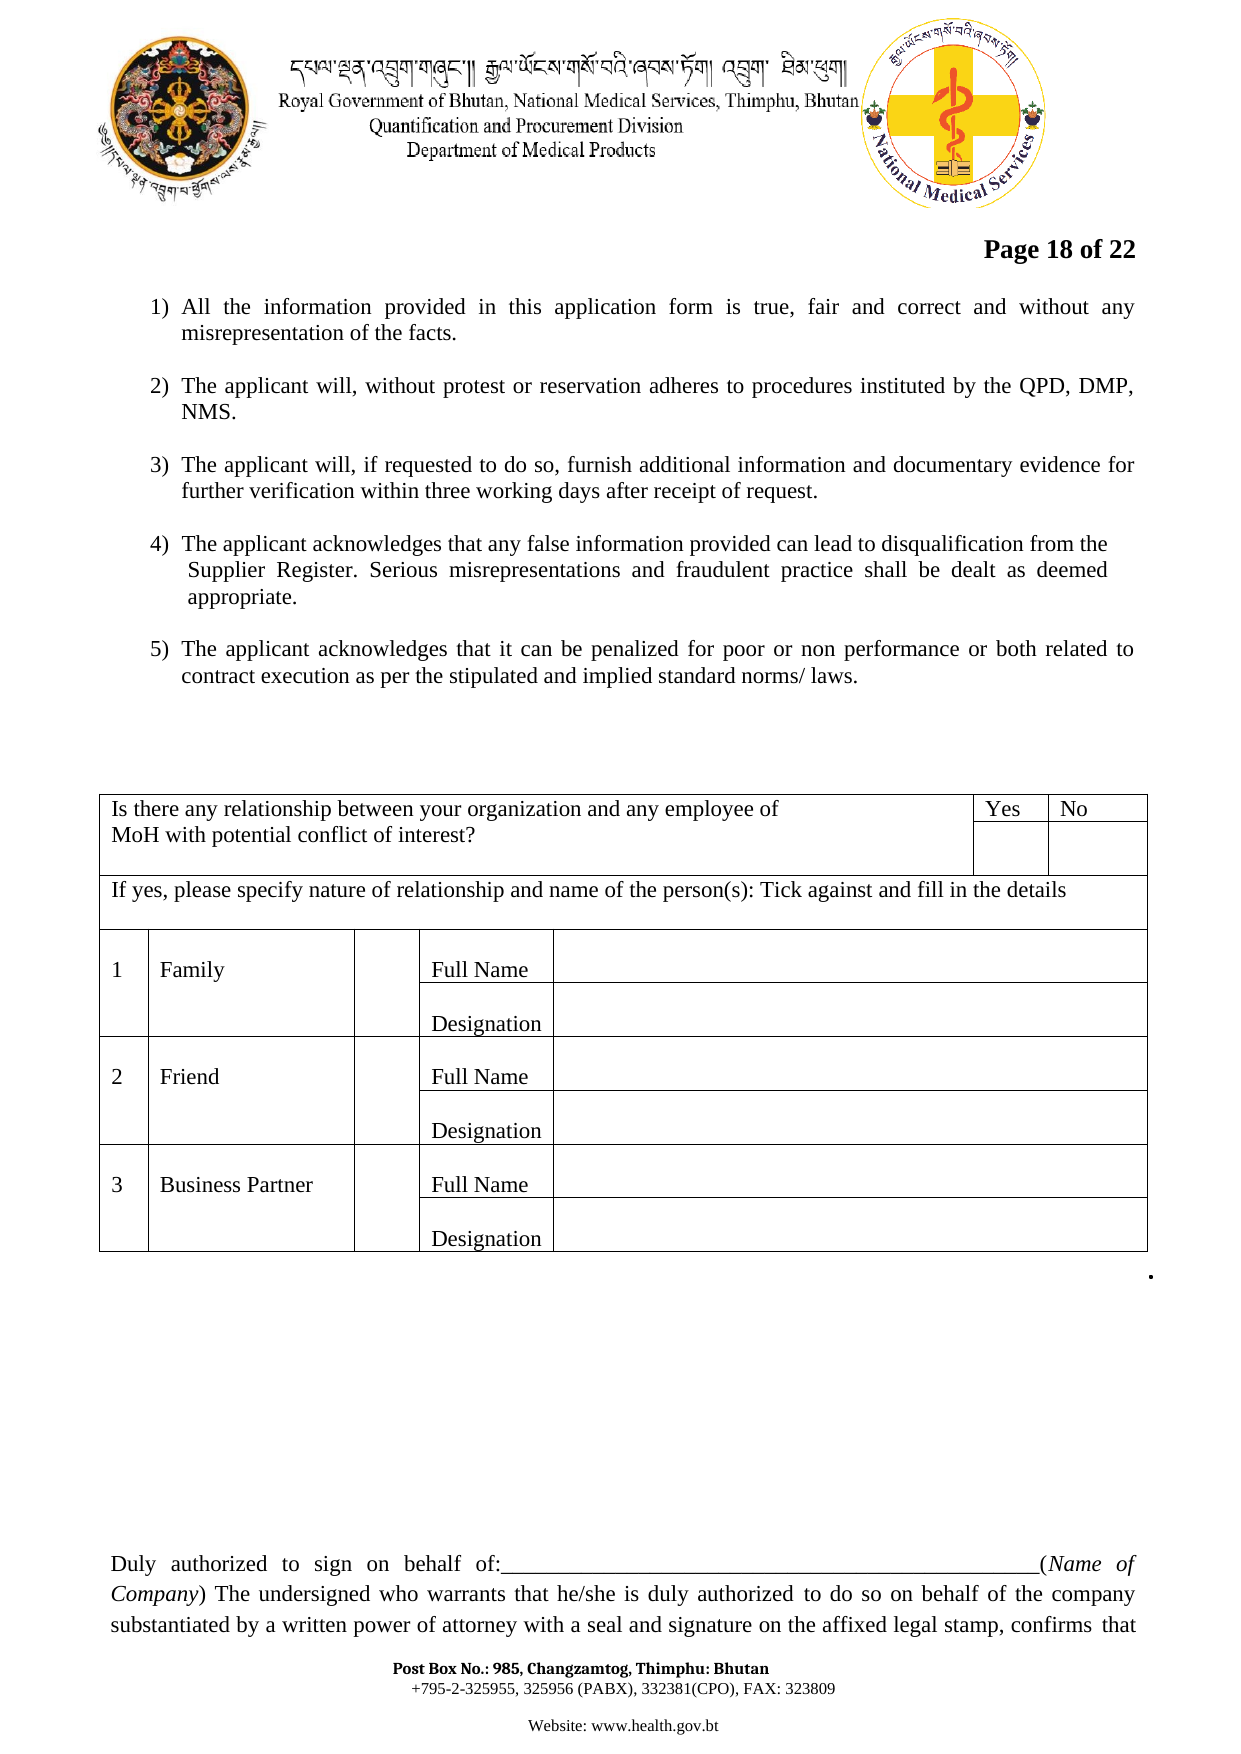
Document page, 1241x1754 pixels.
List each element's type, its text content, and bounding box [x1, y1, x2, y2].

table_cell Friend [149, 1037, 354, 1143]
table_header Yes [974, 795, 1048, 821]
table_cell Designation [420, 983, 553, 1036]
table_cell 1 [100, 930, 148, 1036]
table_cell [554, 930, 1147, 982]
table_cell Family [149, 930, 354, 1036]
table_header Is there any relationship between your organization and any employee of MoH with potential conflict of interest? [100, 795, 973, 875]
table_cell 2 [100, 1037, 148, 1143]
table_cell [355, 1145, 419, 1251]
table_cell If yes, please specify nature of relationship and name of the person(s): Tick against and fill in the details [100, 876, 1147, 928]
list The applicant will, if requested to do so, furnish additional information and documentary evidence for further verification within three working days after receipt of request. [150, 451, 1136, 504]
table_cell Full Name [420, 1145, 553, 1197]
list The applicant acknowledges that any false information provided can lead to disqualification from the Supplier Register. Serious misrepresentations and fraudulent practice shall be dealt as deemed appropriate. [150, 530, 1109, 609]
table_cell [554, 1091, 1147, 1143]
table_cell [554, 1145, 1147, 1197]
table_cell [554, 1198, 1147, 1251]
list All the information provided in this application form is true, fair and correct and without any misrepresentation of the facts. [150, 293, 1136, 346]
table_header No [1049, 795, 1147, 821]
table_cell [355, 930, 419, 1036]
table_cell [355, 1037, 419, 1143]
table_cell Business Partner [149, 1145, 354, 1251]
table_cell [554, 1037, 1147, 1090]
table_cell Full Name [420, 930, 553, 982]
list The applicant will, without protest or reservation adheres to procedures instituted by the QPD, DMP, NMS. [150, 372, 1136, 424]
table_cell Full Name [420, 1037, 553, 1090]
table_cell 3 [100, 1145, 148, 1251]
table_cell [554, 983, 1147, 1036]
table_cell Designation [420, 1091, 553, 1143]
table_cell [974, 822, 1048, 875]
table_cell [1049, 822, 1147, 875]
table_cell Designation [420, 1198, 553, 1251]
list The applicant acknowledges that it can be penalized for poor or non performance or both related to contract execution as per the stipulated and implied standard norms/ laws. [150, 635, 1136, 688]
picture [80, 0, 1059, 208]
